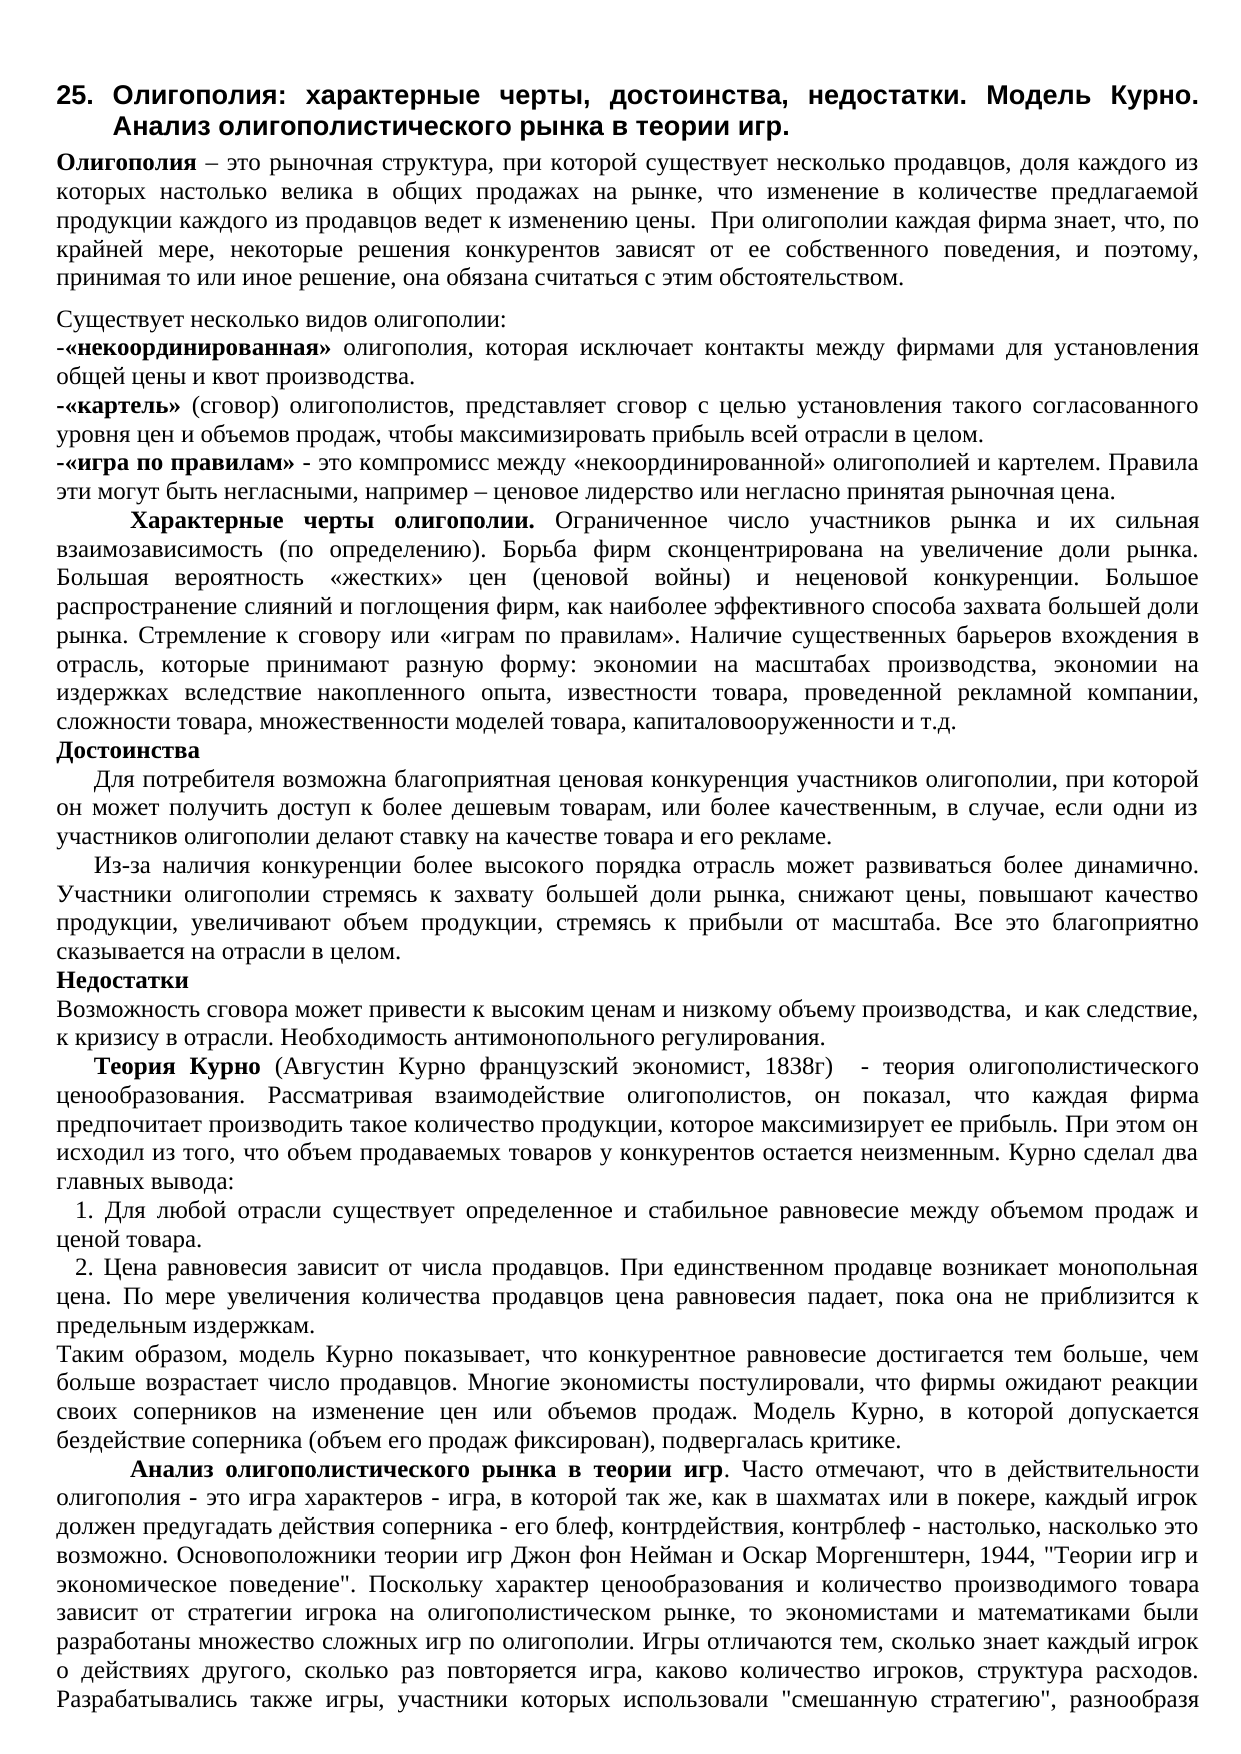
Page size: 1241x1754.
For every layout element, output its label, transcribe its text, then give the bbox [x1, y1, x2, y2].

text -«картель» (сговор) олигополистов, представляет сговор с целью установления такого согласованного уровня цен и объемов продаж, чтобы максимизировать прибыль всей отрасли в целом. [56, 390, 1200, 447]
text Олигополия – это рыночная структура, при которой существует несколько продавцов, доля каждого из которых настолько велика в общих продажах на рынке, что изменение в количестве предлагаемой продукции каждого из продавцов ведет к изменению цены. При олигополии каждая фирма знает, что, по крайней мере, некоторые решения конкурентов зависят от ее собственного поведения, и поэтому, принимая то или иное решение, она обязана считаться с этим обстоятельством. [56, 147, 1200, 291]
text Существует несколько видов олигополии: [56, 304, 1200, 332]
subtitle Олигополия: характерные черты, достоинства, недостатки. Модель Курно. Анализ олигополистического рынка в теории игр. [56, 79, 1200, 141]
text 2. Цена равновесия зависит от числа продавцов. При единственном продавце возникает монопольная цена. По мере увеличения количества продавцов цена равновесия падает, пока она не приблизится к предельным издержкам. [56, 1252, 1200, 1339]
text Таким образом, модель Курно показывает, что конкурентное равновесие достигается тем больше, чем больше возрастает число продавцов. Многие экономисты постулировали, что фирмы ожидают реакции своих соперников на изменение цен или объемов продаж. Модель Курно, в которой допускается бездействие соперника (объем его продаж фиксирован), подвергалась критике. [56, 1339, 1200, 1454]
text Из-за наличия конкуренции более высокого порядка отрасль может развиваться более динамично. Участники олигополии стремясь к захвату большей доли рынка, снижают цены, повышают качество продукции, увеличивают объем продукции, стремясь к прибыли от масштаба. Все это благоприятно сказывается на отрасли в целом. [56, 850, 1200, 965]
text Недостатки [56, 965, 1200, 994]
text Теория Курно (Августин Курно французский экономист, 1838г) - теория олигополистического ценообразования. Рассматривая взаимодействие олигополистов, он показал, что каждая фирма предпочитает производить такое количество продукции, которое максимизирует ее прибыль. При этом он исходил из того, что объем продаваемых товаров у конкурентов остается неизменным. Курно сделал два главных вывода: [56, 1051, 1200, 1195]
text Для потребителя возможна благоприятная ценовая конкуренция участников олигополии, при которой он может получить доступ к более дешевым товарам, или более качественным, в случае, если одни из участников олигополии делают ставку на качестве товара и его рекламе. [56, 764, 1200, 850]
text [56, 1454, 1200, 1712]
text Достоинства [56, 735, 1200, 764]
text -«некоординированная» олигополия, которая исключает контакты между фирмами для установления общей цены и квот производства. [56, 332, 1200, 390]
text -«игра по правилам» - это компромисс между «некоординированной» олигополией и картелем. Правила эти могут быть негласными, например – ценовое лидерство или негласно принятая рыночная цена. [56, 447, 1200, 505]
text Возможность сговора может привести к высоким ценам и низкому объему производства, и как следствие, к кризису в отрасли. Необходимость антимонопольного регулирования. [56, 994, 1200, 1051]
text 1. Для любой отрасли существует определенное и стабильное равновесие между объемом продаж и ценой товара. [56, 1195, 1200, 1252]
text Характерные черты олигополии. Ограниченное число участников рынка и их сильная взаимозависимость (по определению). Борьба фирм сконцентрирована на увеличение доли рынка. Большая вероятность «жестких» цен (ценовой войны) и неценовой конкуренции. Большое распространение слияний и поглощения фирм, как наиболее эффективного способа захвата большей доли рынка. Стремление к сговору или «играм по правилам». Наличие существенных барьеров вхождения в отрасль, которые принимают разную форму: экономии на масштабах производства, экономии на издержках вследствие накопленного опыта, известности товара, проведенной рекламной компании, сложности товара, множественности моделей товара, капиталовооруженности и т.д. [56, 505, 1200, 735]
